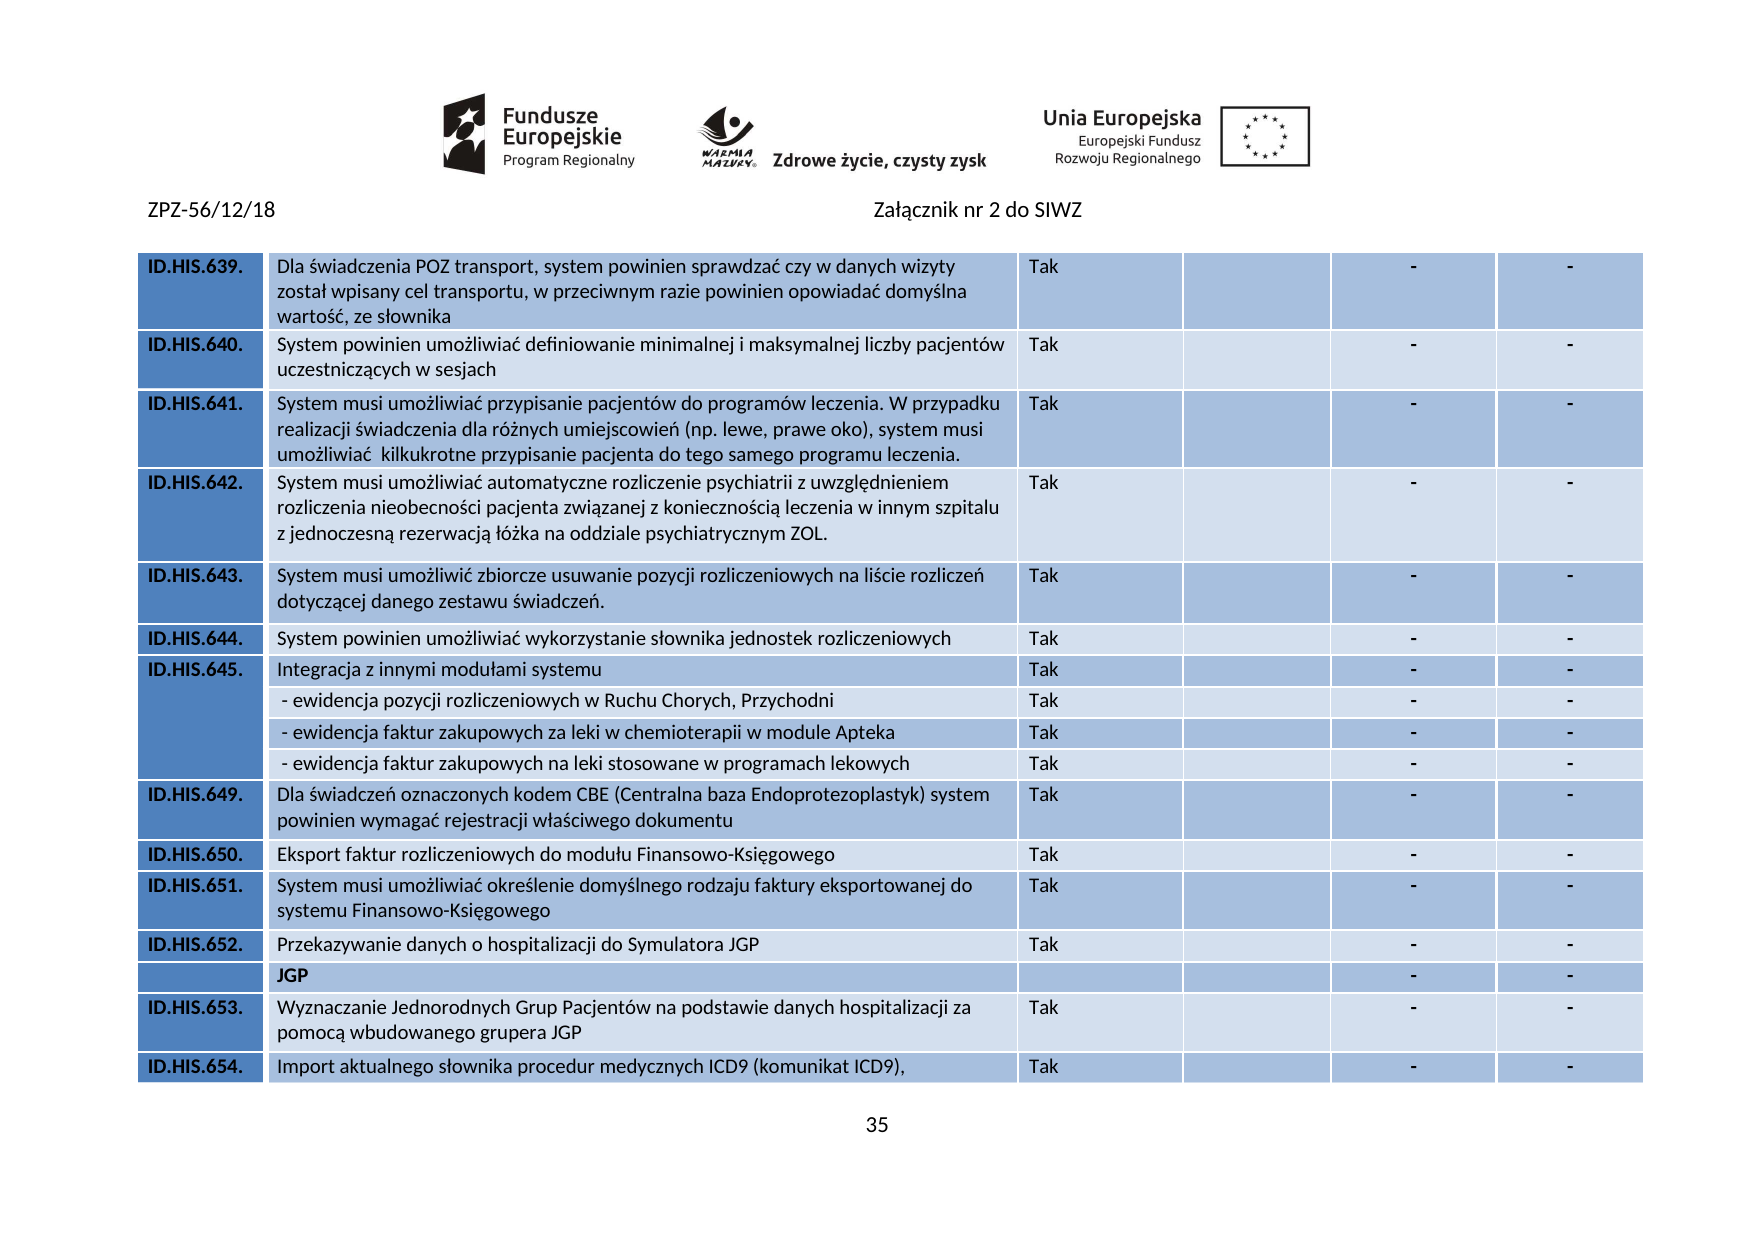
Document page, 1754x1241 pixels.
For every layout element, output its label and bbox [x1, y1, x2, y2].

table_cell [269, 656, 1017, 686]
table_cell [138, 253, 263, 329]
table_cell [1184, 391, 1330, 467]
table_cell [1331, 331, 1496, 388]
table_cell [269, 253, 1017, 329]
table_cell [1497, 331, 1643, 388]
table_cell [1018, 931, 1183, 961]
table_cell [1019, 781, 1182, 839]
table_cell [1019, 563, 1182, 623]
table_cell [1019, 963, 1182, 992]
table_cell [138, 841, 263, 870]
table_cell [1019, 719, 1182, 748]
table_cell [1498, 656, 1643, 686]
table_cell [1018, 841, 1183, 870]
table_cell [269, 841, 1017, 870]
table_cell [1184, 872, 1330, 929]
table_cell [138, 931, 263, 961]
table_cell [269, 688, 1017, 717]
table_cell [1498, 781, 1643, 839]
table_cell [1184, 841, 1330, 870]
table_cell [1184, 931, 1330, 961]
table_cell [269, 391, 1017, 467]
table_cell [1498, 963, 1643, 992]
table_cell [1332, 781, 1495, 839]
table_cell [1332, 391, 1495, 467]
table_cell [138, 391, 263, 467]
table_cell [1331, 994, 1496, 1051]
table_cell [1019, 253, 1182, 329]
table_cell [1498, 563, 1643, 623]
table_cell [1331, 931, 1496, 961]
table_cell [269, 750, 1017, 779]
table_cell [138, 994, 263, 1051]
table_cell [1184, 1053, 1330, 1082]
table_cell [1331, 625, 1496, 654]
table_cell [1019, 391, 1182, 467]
picture [424, 73, 1330, 195]
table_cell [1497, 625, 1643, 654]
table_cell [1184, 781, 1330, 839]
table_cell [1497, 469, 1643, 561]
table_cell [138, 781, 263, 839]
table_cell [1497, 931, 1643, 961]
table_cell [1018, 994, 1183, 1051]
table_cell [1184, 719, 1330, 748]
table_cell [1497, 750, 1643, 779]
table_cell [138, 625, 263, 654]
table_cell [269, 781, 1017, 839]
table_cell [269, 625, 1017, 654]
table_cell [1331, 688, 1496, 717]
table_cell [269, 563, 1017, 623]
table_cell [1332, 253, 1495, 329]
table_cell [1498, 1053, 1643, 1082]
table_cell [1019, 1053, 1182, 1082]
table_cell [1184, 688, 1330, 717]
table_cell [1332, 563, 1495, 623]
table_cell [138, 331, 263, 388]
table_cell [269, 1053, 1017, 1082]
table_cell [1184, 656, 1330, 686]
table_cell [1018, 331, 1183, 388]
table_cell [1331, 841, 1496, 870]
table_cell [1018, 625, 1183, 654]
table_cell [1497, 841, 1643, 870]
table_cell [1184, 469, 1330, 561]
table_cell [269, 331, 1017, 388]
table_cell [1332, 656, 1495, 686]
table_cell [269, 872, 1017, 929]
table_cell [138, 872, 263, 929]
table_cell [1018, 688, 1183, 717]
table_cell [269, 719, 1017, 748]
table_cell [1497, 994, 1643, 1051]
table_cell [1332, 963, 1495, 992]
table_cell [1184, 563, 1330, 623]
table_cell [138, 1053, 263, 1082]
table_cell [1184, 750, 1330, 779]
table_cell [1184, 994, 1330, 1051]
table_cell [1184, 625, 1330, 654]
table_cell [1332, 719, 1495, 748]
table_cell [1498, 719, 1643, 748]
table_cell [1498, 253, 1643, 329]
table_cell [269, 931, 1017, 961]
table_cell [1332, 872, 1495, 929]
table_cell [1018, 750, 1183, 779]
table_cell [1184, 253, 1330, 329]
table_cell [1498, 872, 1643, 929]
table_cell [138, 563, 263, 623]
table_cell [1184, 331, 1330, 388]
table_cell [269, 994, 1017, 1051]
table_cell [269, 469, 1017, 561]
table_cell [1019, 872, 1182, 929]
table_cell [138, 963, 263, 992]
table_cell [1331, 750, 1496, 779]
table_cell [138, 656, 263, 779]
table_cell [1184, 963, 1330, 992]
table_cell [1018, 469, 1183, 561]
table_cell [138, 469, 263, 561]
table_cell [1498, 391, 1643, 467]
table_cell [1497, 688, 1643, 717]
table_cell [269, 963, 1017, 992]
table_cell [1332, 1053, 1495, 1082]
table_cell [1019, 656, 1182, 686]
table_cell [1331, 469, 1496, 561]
